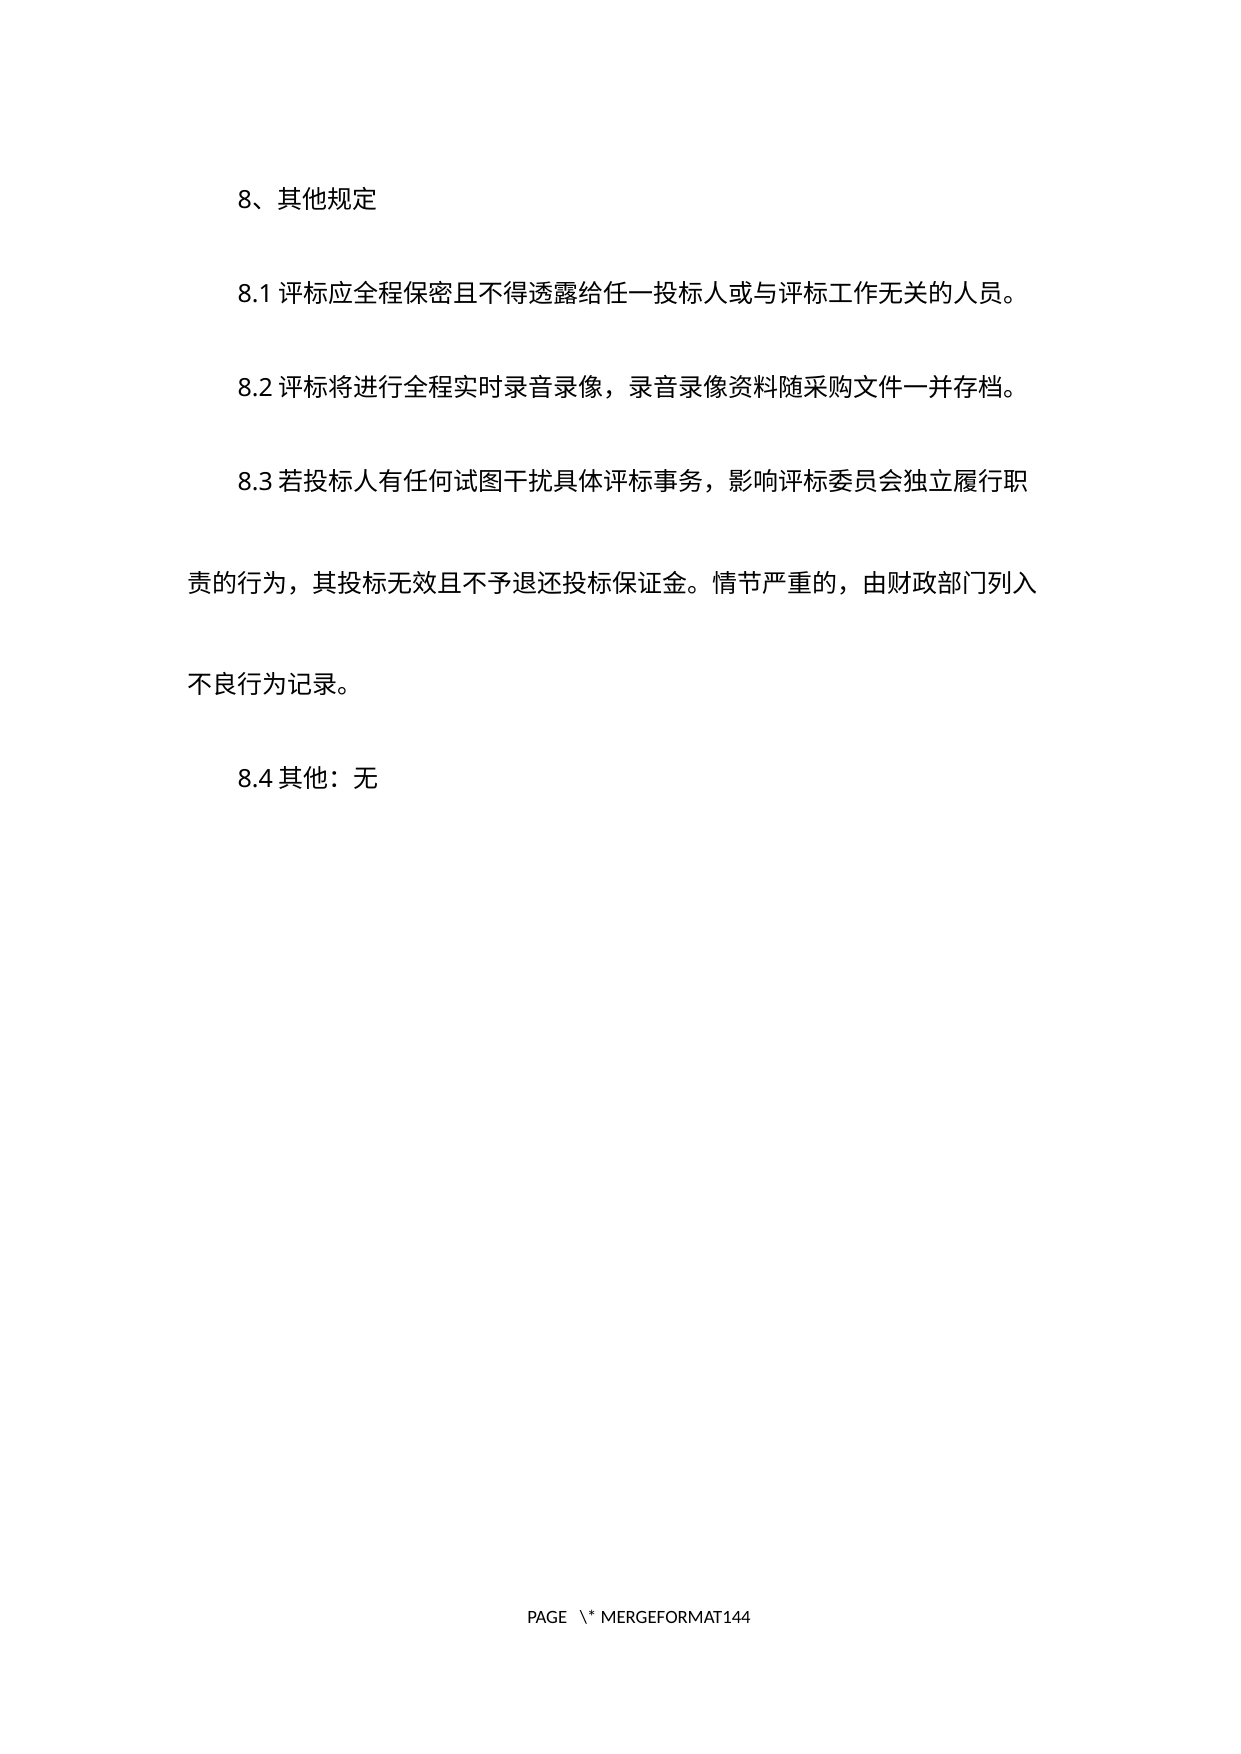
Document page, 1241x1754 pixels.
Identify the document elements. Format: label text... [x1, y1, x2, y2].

text 8.1评标应全程保密且不得透露给任一投标人或与评标工作无关的人员。 [187, 258, 1053, 326]
text 8.4其他：无 [187, 743, 1053, 811]
text 8、其他规定 [187, 164, 1053, 232]
text 8.2评标将进行全程实时录音录像，录音录像资料随采购文件一并存档。 [187, 352, 1053, 419]
text 8.3若投标人有任何试图干扰具体评标事务，影响评标委员会独立履行职责的行为，其投标无效且不予退还投标保证金。情节严重的，由财政部门列入不良行为记录。 [187, 445, 1053, 717]
